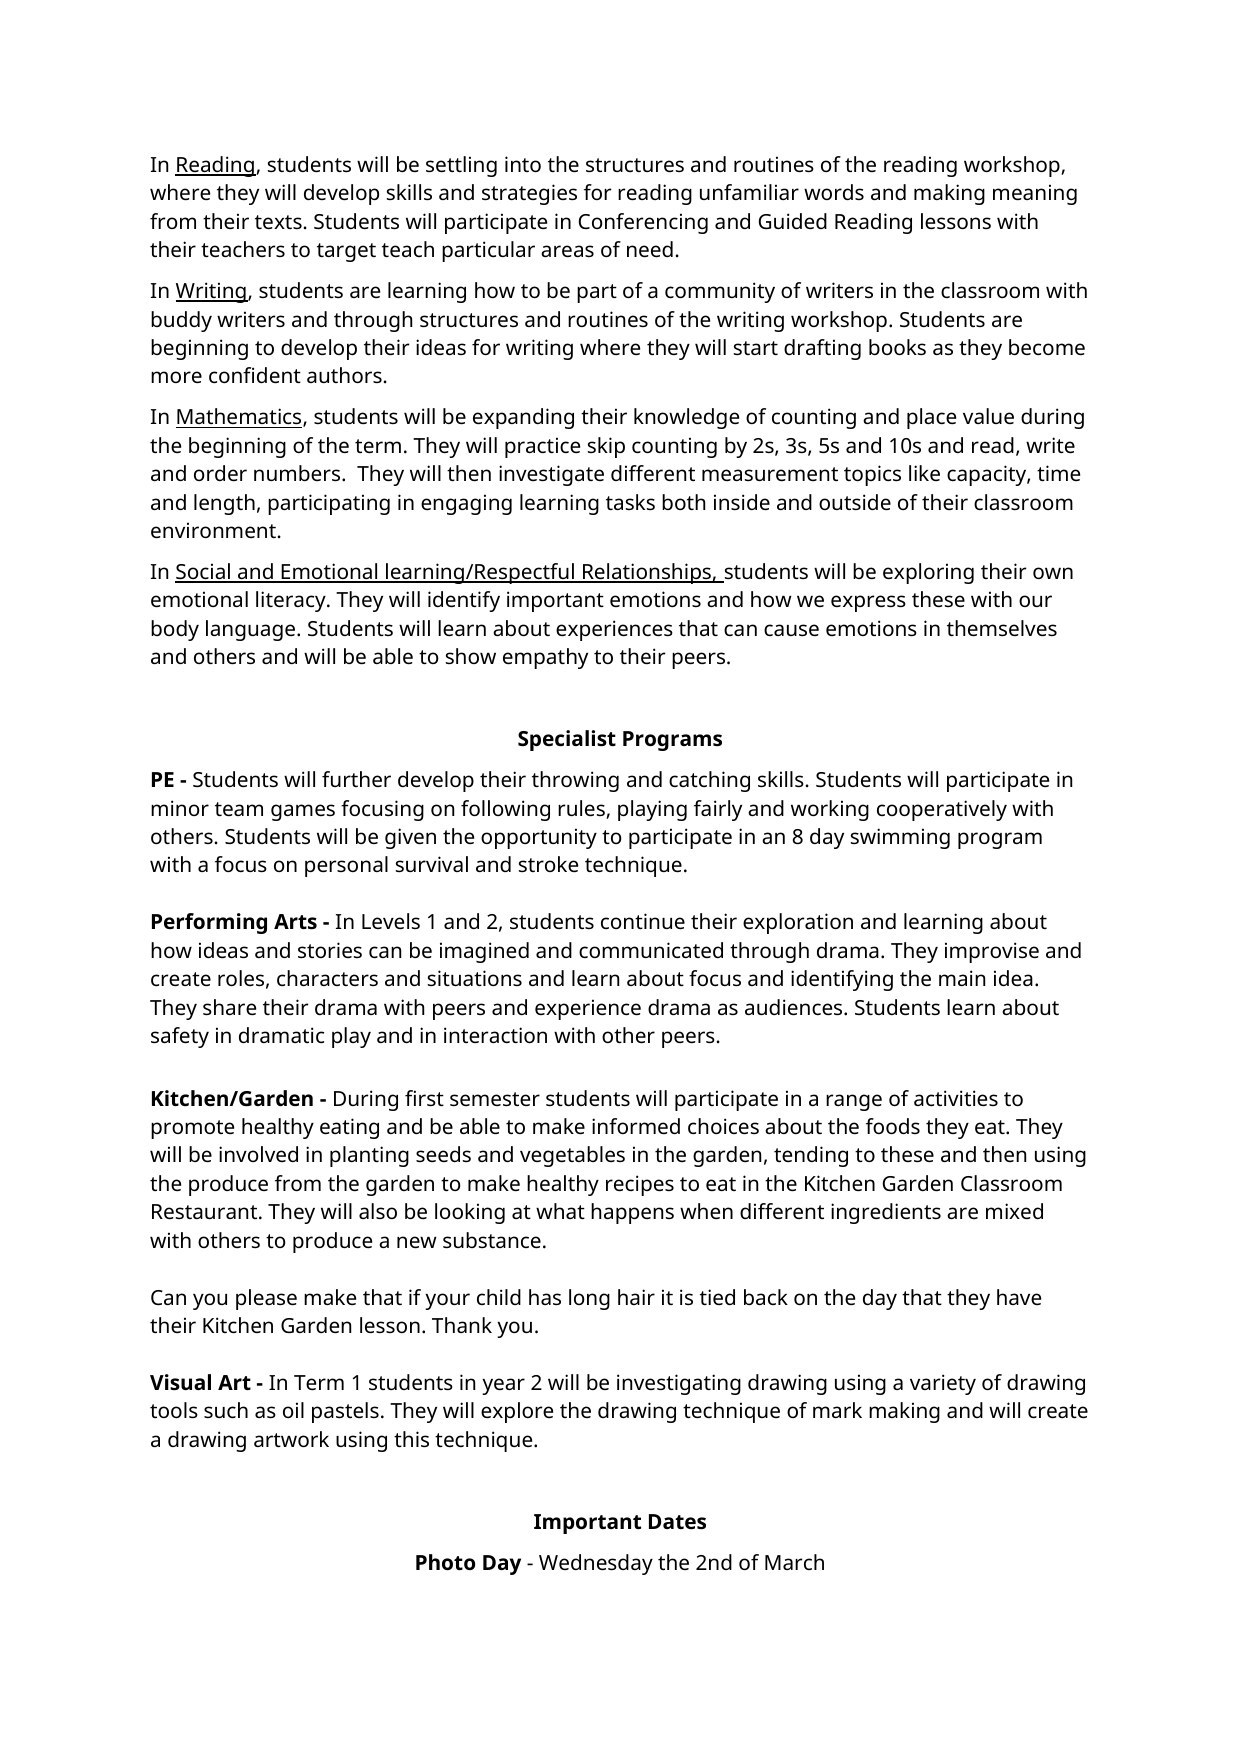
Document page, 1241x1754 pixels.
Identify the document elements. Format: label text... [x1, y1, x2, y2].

text Visual Art - In Term 1 students in year 2 will be investigating drawing using a variety of drawing tools such as oil pastels. They will explore the drawing technique of mark making and will create a drawing artwork using this technique. [150, 1368, 1090, 1453]
text In Reading, students will be settling into the structures and routines of the reading workshop, where they will develop skills and strategies for reading unfamiliar words and making meaning from their texts. Students will participate in Conferencing and Guided Reading lessons with their teachers to target teach particular areas of need. [150, 150, 1090, 264]
text In Social and Emotional learning/Respectful Relationships, students will be exploring their own emotional literacy. They will identify important emotions and how we express these with our body language. Students will learn about experiences that can cause emotions in themselves and others and will be able to show empathy to their peers. [150, 557, 1090, 671]
text PE - Students will further develop their throwing and catching skills. Students will participate in minor team games focusing on following rules, playing fairly and working cooperatively with others. Students will be given the opportunity to participate in an 8 day swimming program with a focus on personal survival and stroke technique. [150, 765, 1090, 879]
text In Writing, students are learning how to be part of a community of writers in the classroom with buddy writers and through structures and routines of the writing workshop. Students are beginning to develop their ideas for writing where they will start drafting books as they become more confident authors. [150, 276, 1090, 390]
text Important Dates [150, 1507, 1090, 1535]
text Kitchen/Garden - During first semester students will participate in a range of activities to promote healthy eating and be able to make informed choices about the foods they eat. They will be involved in planting seeds and vegetables in the garden, tending to these and then using the produce from the garden to make healthy recipes to eat in the Kitchen Garden Classroom Restaurant. They will also be looking at what happens when different ingredients are mixed with others to produce a new substance. [150, 1084, 1090, 1254]
text Photo Day - Wednesday the 2nd of March [150, 1548, 1090, 1576]
text In Mathematics, students will be expanding their knowledge of counting and place value during the beginning of the term. They will practice skip counting by 2s, 3s, 5s and 10s and read, write and order numbers. They will then investigate different measurement topics like capacity, time and length, participating in engaging learning tasks both inside and outside of their classroom environment. [150, 402, 1090, 545]
text Specialist Programs [150, 724, 1090, 753]
text Can you please make that if your child has long hair it is tied back on the day that they have their Kitchen Garden lesson. Thank you. [539, 1283, 1090, 1340]
text Performing Arts - In Levels 1 and 2, students continue their exploration and learning about how ideas and stories can be imagined and communicated through drama. They improvise and create roles, characters and situations and learn about focus and identifying the main idea. They share their drama with peers and experience drama as audiences. Students learn about safety in dramatic play and in interaction with other peers. [150, 907, 1090, 1050]
